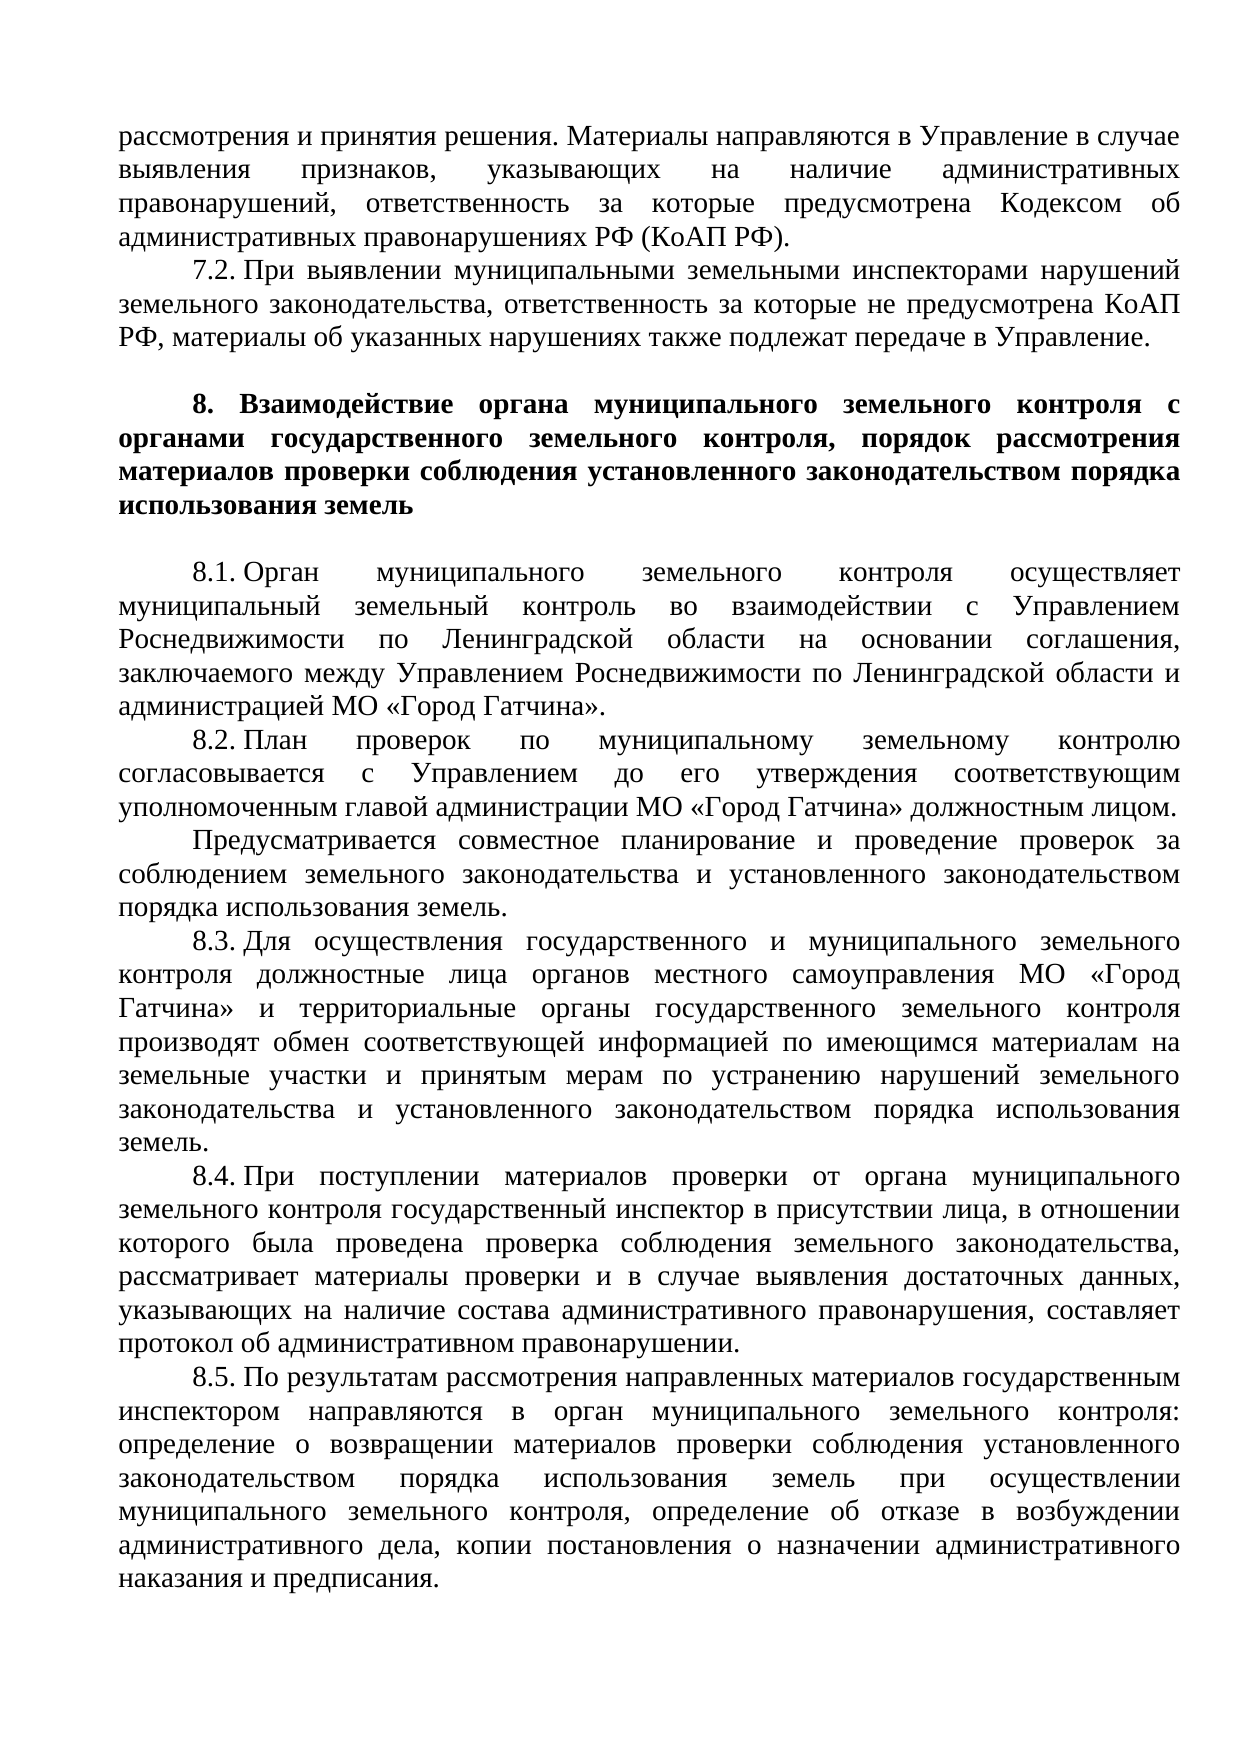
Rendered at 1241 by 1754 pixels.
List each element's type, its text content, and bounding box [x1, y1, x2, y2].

text 7.2. При выявлении муниципальными земельными инспекторами нарушений земельного законодательства, ответственность за которые не предусмотрена КоАП РФ, материалы об указанных нарушениях также подлежат передаче в Управление. [118, 252, 1181, 353]
text 8.3. Для осуществления государственного и муниципального земельного контроля должностные лица органов местного самоуправления МО «Город Гатчина» и территориальные органы государственного земельного контроля производят обмен соответствующей информацией по имеющимся материалам на земельные участки и принятым мерам по устранению нарушений земельного законодательства и установленного законодательством порядка использования земель. [118, 923, 1181, 1158]
text Предусматривается совместное планирование и проведение проверок за соблюдением земельного законодательства и установленного законодательством порядка использования земель. [118, 822, 1181, 923]
text 8.4. При поступлении материалов проверки от органа муниципального земельного контроля государственный инспектор в присутствии лица, в отношении которого была проведена проверка соблюдения земельного законодательства, рассматривает материалы проверки и в случае выявления достаточных данных, указывающих на наличие состава административного правонарушения, составляет протокол об административном правонарушении. [118, 1158, 1181, 1359]
text 8.5. По результатам рассмотрения направленных материалов государственным инспектором направляются в орган муниципального земельного контроля: определение о возвращении материалов проверки соблюдения установленного законодательством порядка использования земель при осуществлении муниципального земельного контроля, определение об отказе в возбуждении административного дела, копии постановления о назначении административного наказания и предписания. [118, 1359, 1181, 1594]
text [118, 118, 1181, 252]
text 8. Взаимодействие органа муниципального земельного контроля с органами государственного земельного контроля, порядок рассмотрения материалов проверки соблюдения установленного законодательством порядка использования земель [118, 386, 1181, 521]
text 8.2. План проверок по муниципальному земельному контролю согласовывается с Управлением до его утверждения соответствующим уполномоченным главой администрации МО «Город Гатчина» должностным лицом. [118, 722, 1181, 822]
text 8.1. Орган муниципального земельного контроля осуществляет муниципальный земельный контроль во взаимодействии с Управлением Роснедвижимости по Ленинградской области на основании соглашения, заключаемого между Управлением Роснедвижимости по Ленинградской области и администрацией МО «Город Гатчина». [118, 554, 1181, 722]
